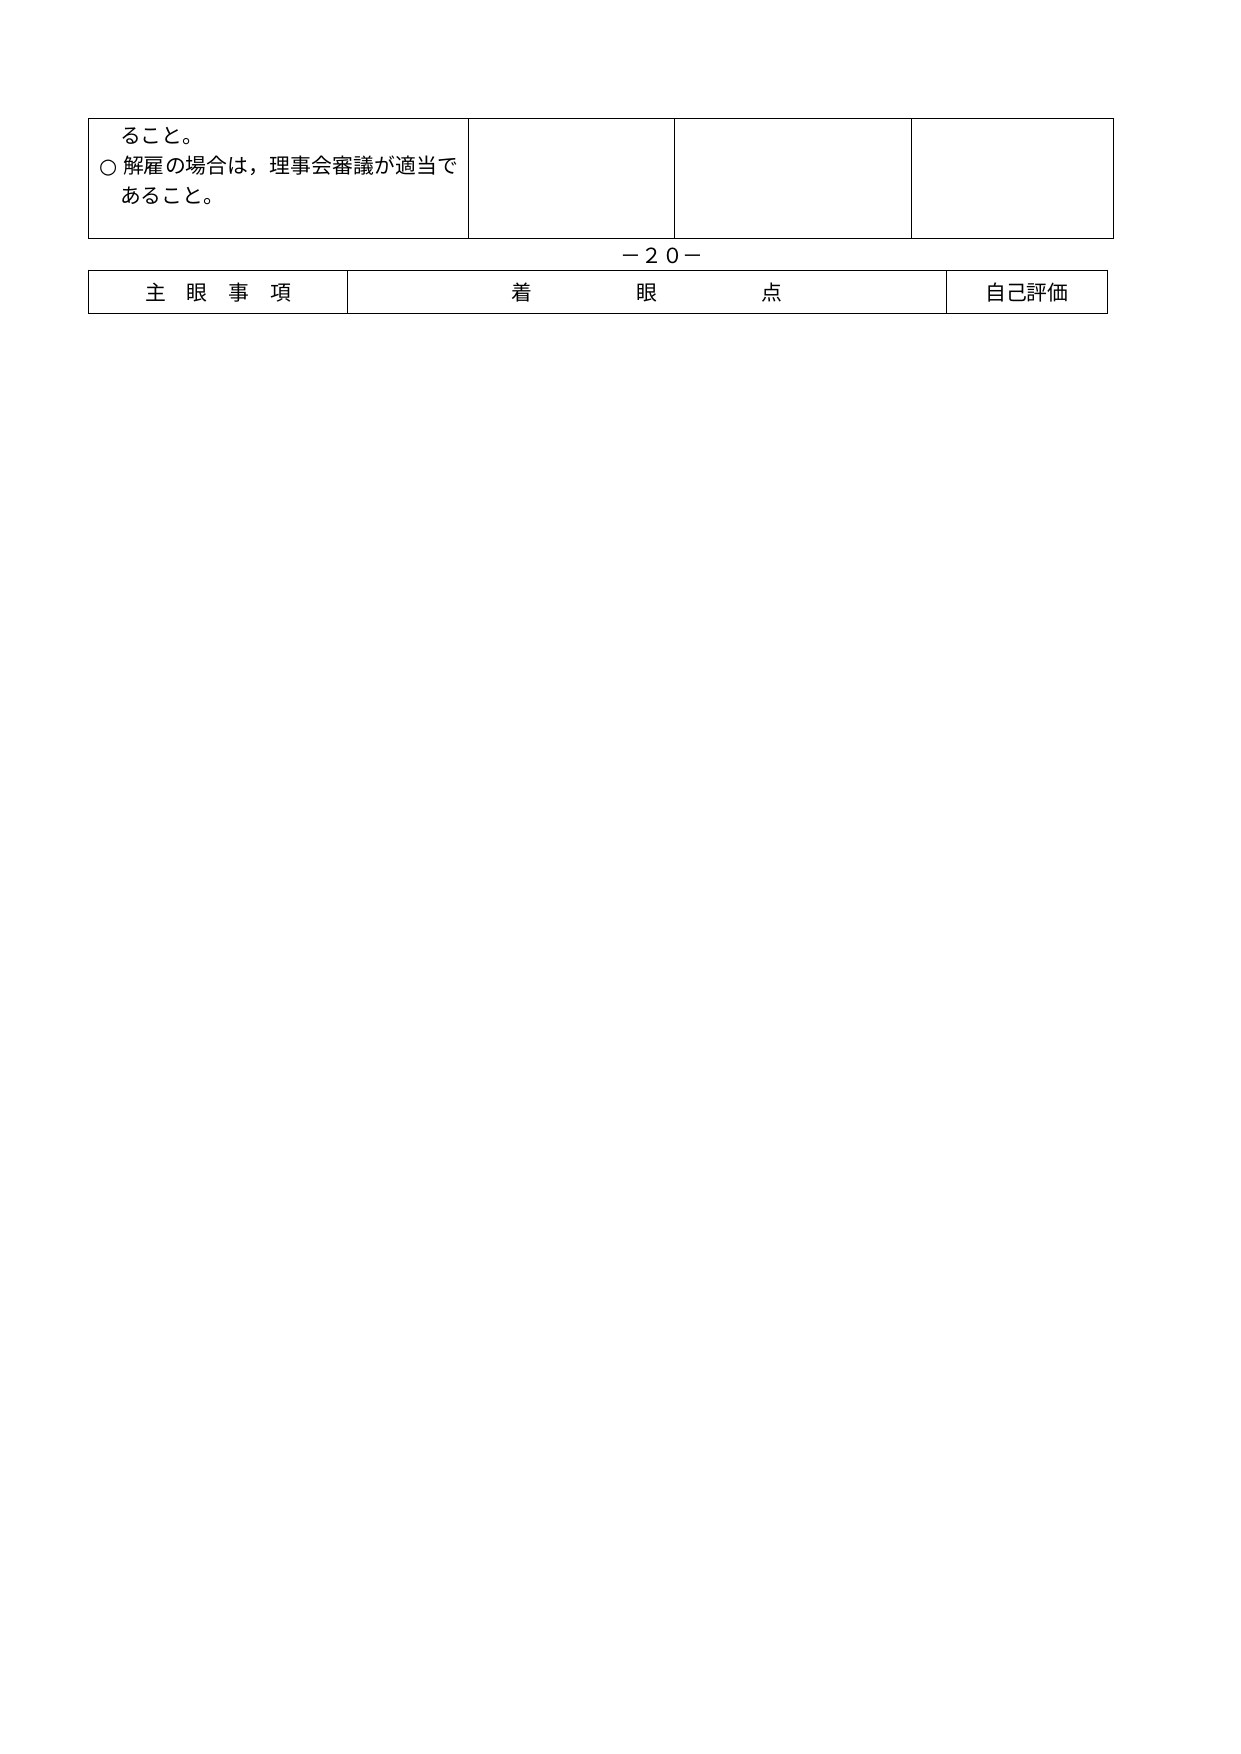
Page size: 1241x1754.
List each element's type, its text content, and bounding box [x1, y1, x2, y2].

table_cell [675, 119, 911, 238]
table_header 着 眼 点 [348, 271, 946, 313]
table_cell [89, 119, 468, 238]
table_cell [469, 119, 674, 238]
table_header 自己評価 [947, 271, 1107, 313]
table_cell [912, 119, 1113, 238]
text －２０－ [89, 239, 1152, 269]
table_header 主 眼 事 項 [89, 271, 347, 313]
